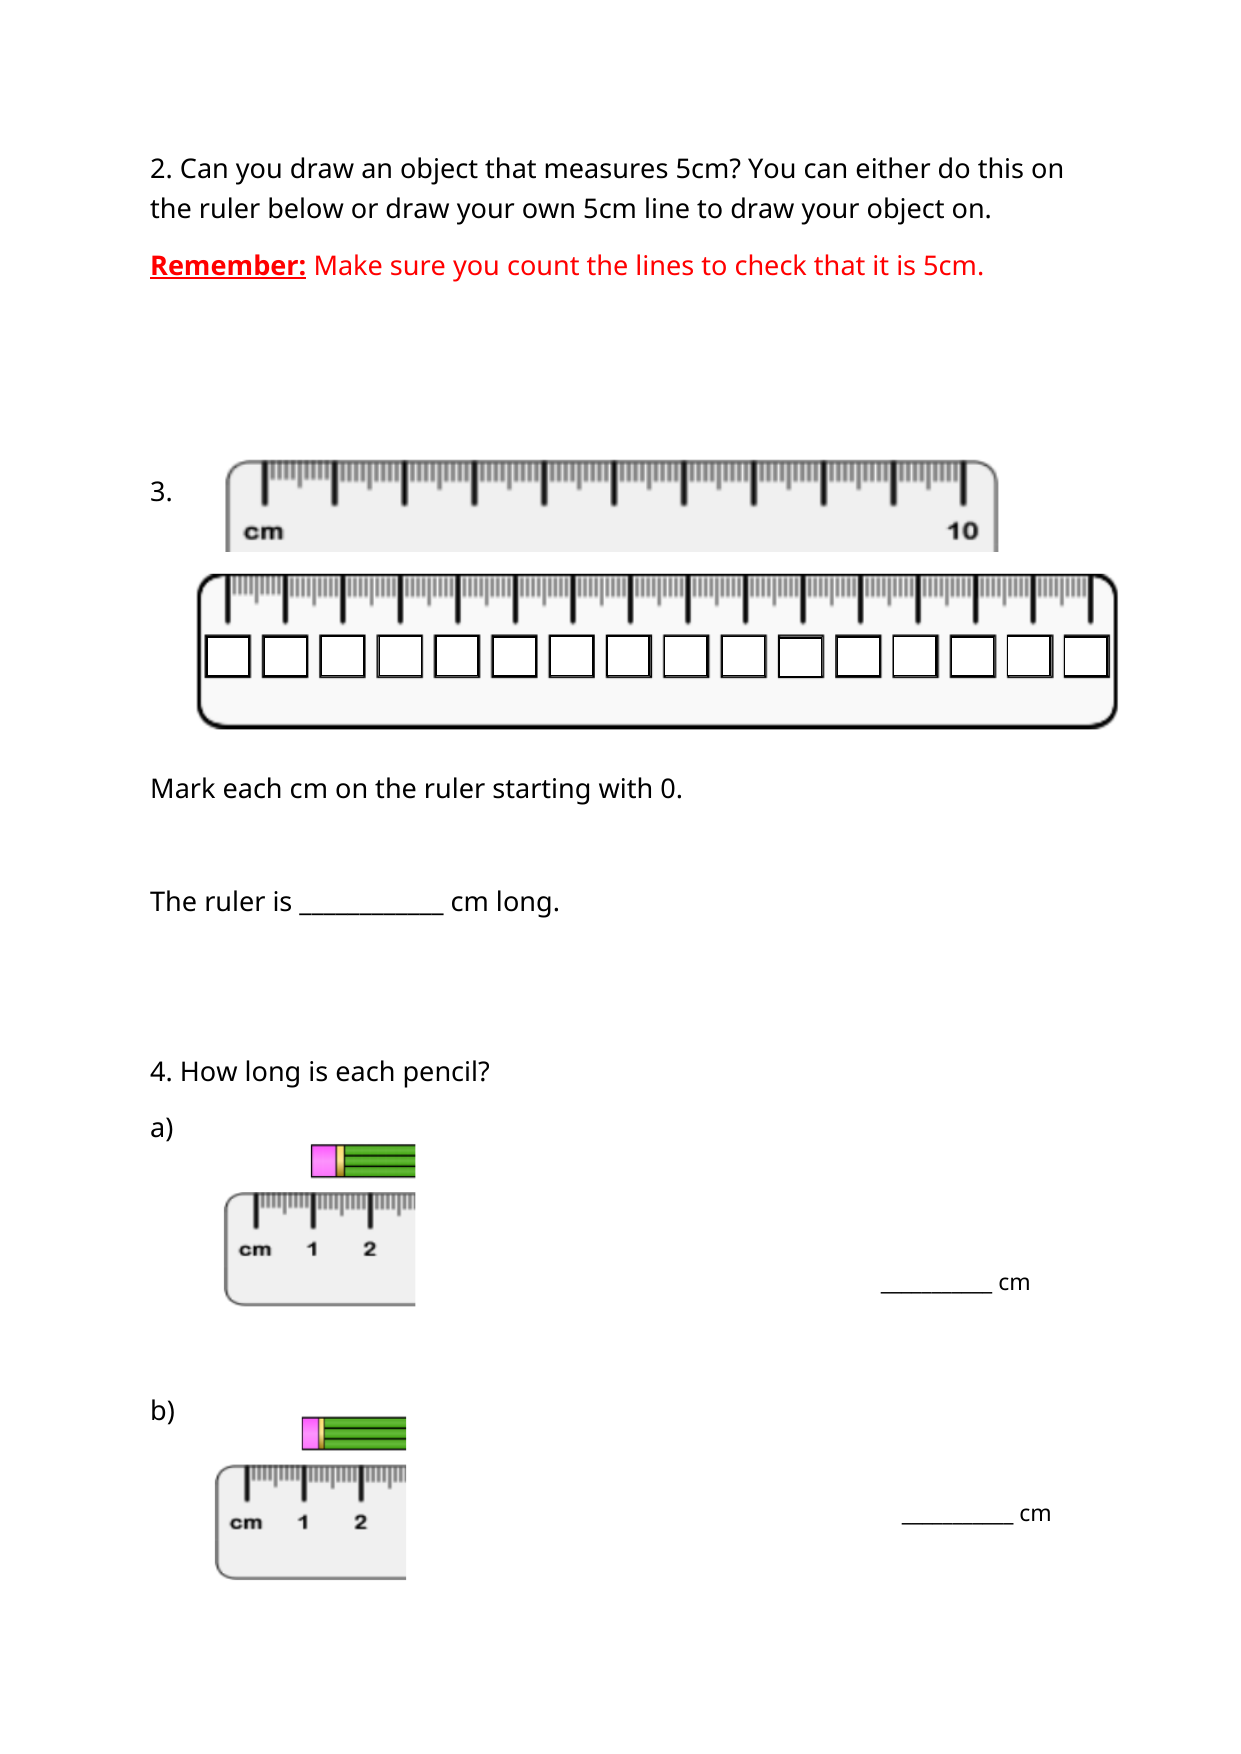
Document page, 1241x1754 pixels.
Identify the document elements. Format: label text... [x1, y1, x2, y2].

picture [176, 421, 1154, 749]
picture [216, 1124, 416, 1324]
text The ruler is ____________ cm long. [150, 883, 1090, 920]
text b) [150, 1391, 1090, 1428]
text 3. Mark each cm on the ruler starting with 0. [150, 472, 1090, 807]
text Remember: Make sure you count the lines to check that it is 5cm. [150, 246, 1090, 283]
picture [207, 1398, 407, 1598]
text 4. How long is each pencil? [150, 1052, 1090, 1089]
text a) [150, 1109, 1090, 1146]
text 2. Can you draw an object that measures 5cm? You can either do this on the ruler below or draw your own 5cm line to draw your object on. [150, 150, 1090, 227]
